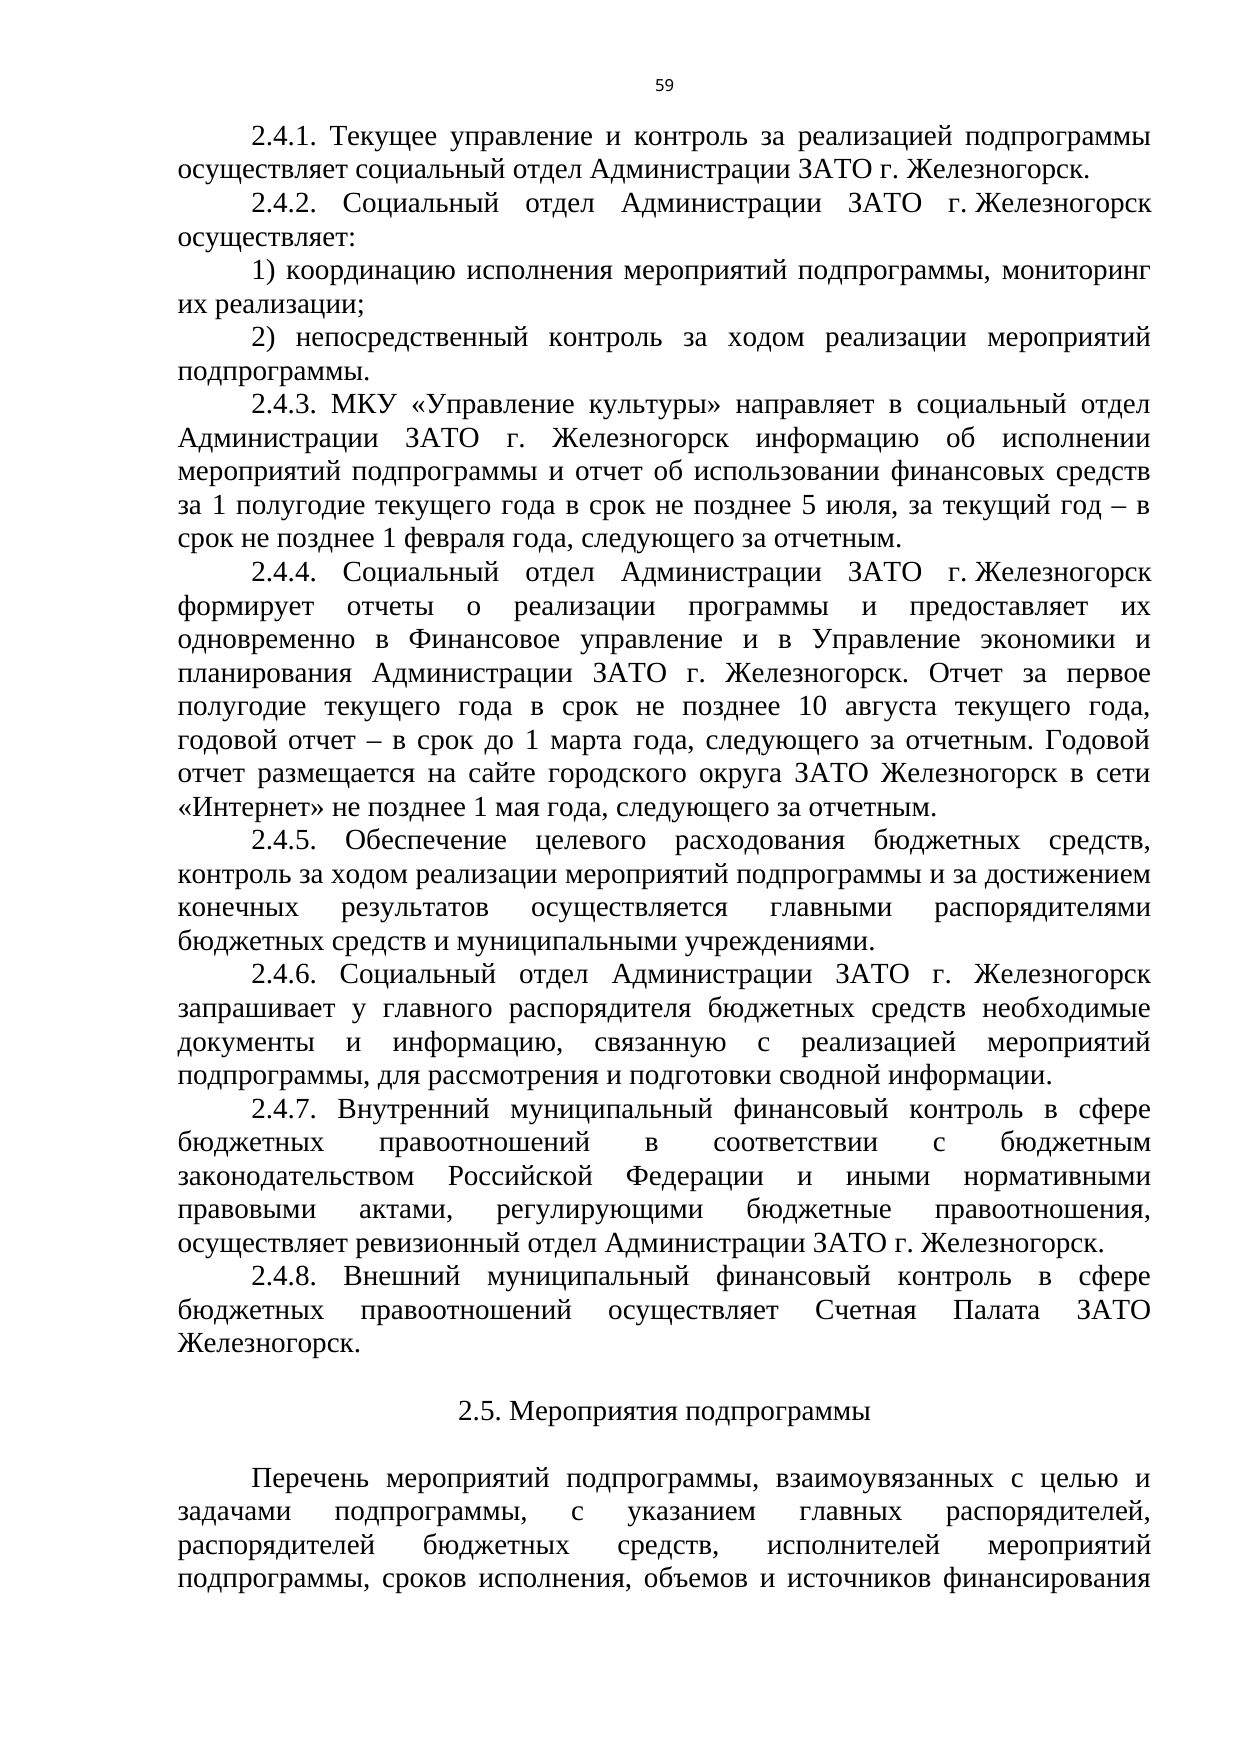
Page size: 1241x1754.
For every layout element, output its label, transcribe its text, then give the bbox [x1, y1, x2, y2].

text 2) непосредственный контроль за ходом реализации мероприятий подпрограммы. [177, 319, 1152, 386]
text 2.4.8. Внешний муниципальный финансовый контроль в сфере бюджетных правоотношений осуществляет Счетная Палата ЗАТО Железногорск. [177, 1258, 1152, 1359]
text 2.4.3. МКУ «Управление культуры» направляет в социальный отдел Администрации ЗАТО г. Железногорск информацию об исполнении мероприятий подпрограммы и отчет об использовании финансовых средств за 1 полугодие текущего года в срок не позднее 5 июля, за текущий год – в срок не позднее 1 февраля года, следующего за отчетным. [177, 386, 1152, 554]
text 2.4.2. Социальный отдел Администрации ЗАТО г. Железногорск осуществляет: [177, 185, 1152, 252]
text 2.5. Мероприятия подпрограммы [177, 1393, 1152, 1426]
text 2.4.4. Социальный отдел Администрации ЗАТО г. Железногорск формирует отчеты о реализации программы и предоставляет их одновременно в Финансовое управление и в Управление экономики и планирования Администрации ЗАТО г. Железногорск. Отчет за первое полугодие текущего года в срок не позднее 10 августа текущего года, годовой отчет – в срок до 1 марта года, следующего за отчетным. Годовой отчет размещается на сайте городского округа ЗАТО Железногорск в сети «Интернет» не позднее 1 мая года, следующего за отчетным. [177, 554, 1152, 822]
text 1) координацию исполнения мероприятий подпрограммы, мониторинг их реализации; [177, 252, 1152, 319]
text 2.4.1. Текущее управление и контроль за реализацией подпрограммы осуществляет социальный отдел Администрации ЗАТО г. Железногорск. [177, 118, 1152, 185]
text 2.4.7. Внутренний муниципальный финансовый контроль в сфере бюджетных правоотношений в соответствии с бюджетным законодательством Российской Федерации и иными нормативными правовыми актами, регулирующими бюджетные правоотношения, осуществляет ревизионный отдел Администрации ЗАТО г. Железногорск. [177, 1091, 1152, 1258]
text 2.4.5. Обеспечение целевого расходования бюджетных средств, контроль за ходом реализации мероприятий подпрограммы и за достижением конечных результатов осуществляется главными распорядителями бюджетных средств и муниципальными учреждениями. [177, 822, 1152, 957]
text 2.4.6. Социальный отдел Администрации ЗАТО г. Железногорск запрашивает у главного распорядителя бюджетных средств необходимые документы и информацию, связанную с реализацией мероприятий подпрограммы, для рассмотрения и подготовки сводной информации. [177, 957, 1152, 1091]
